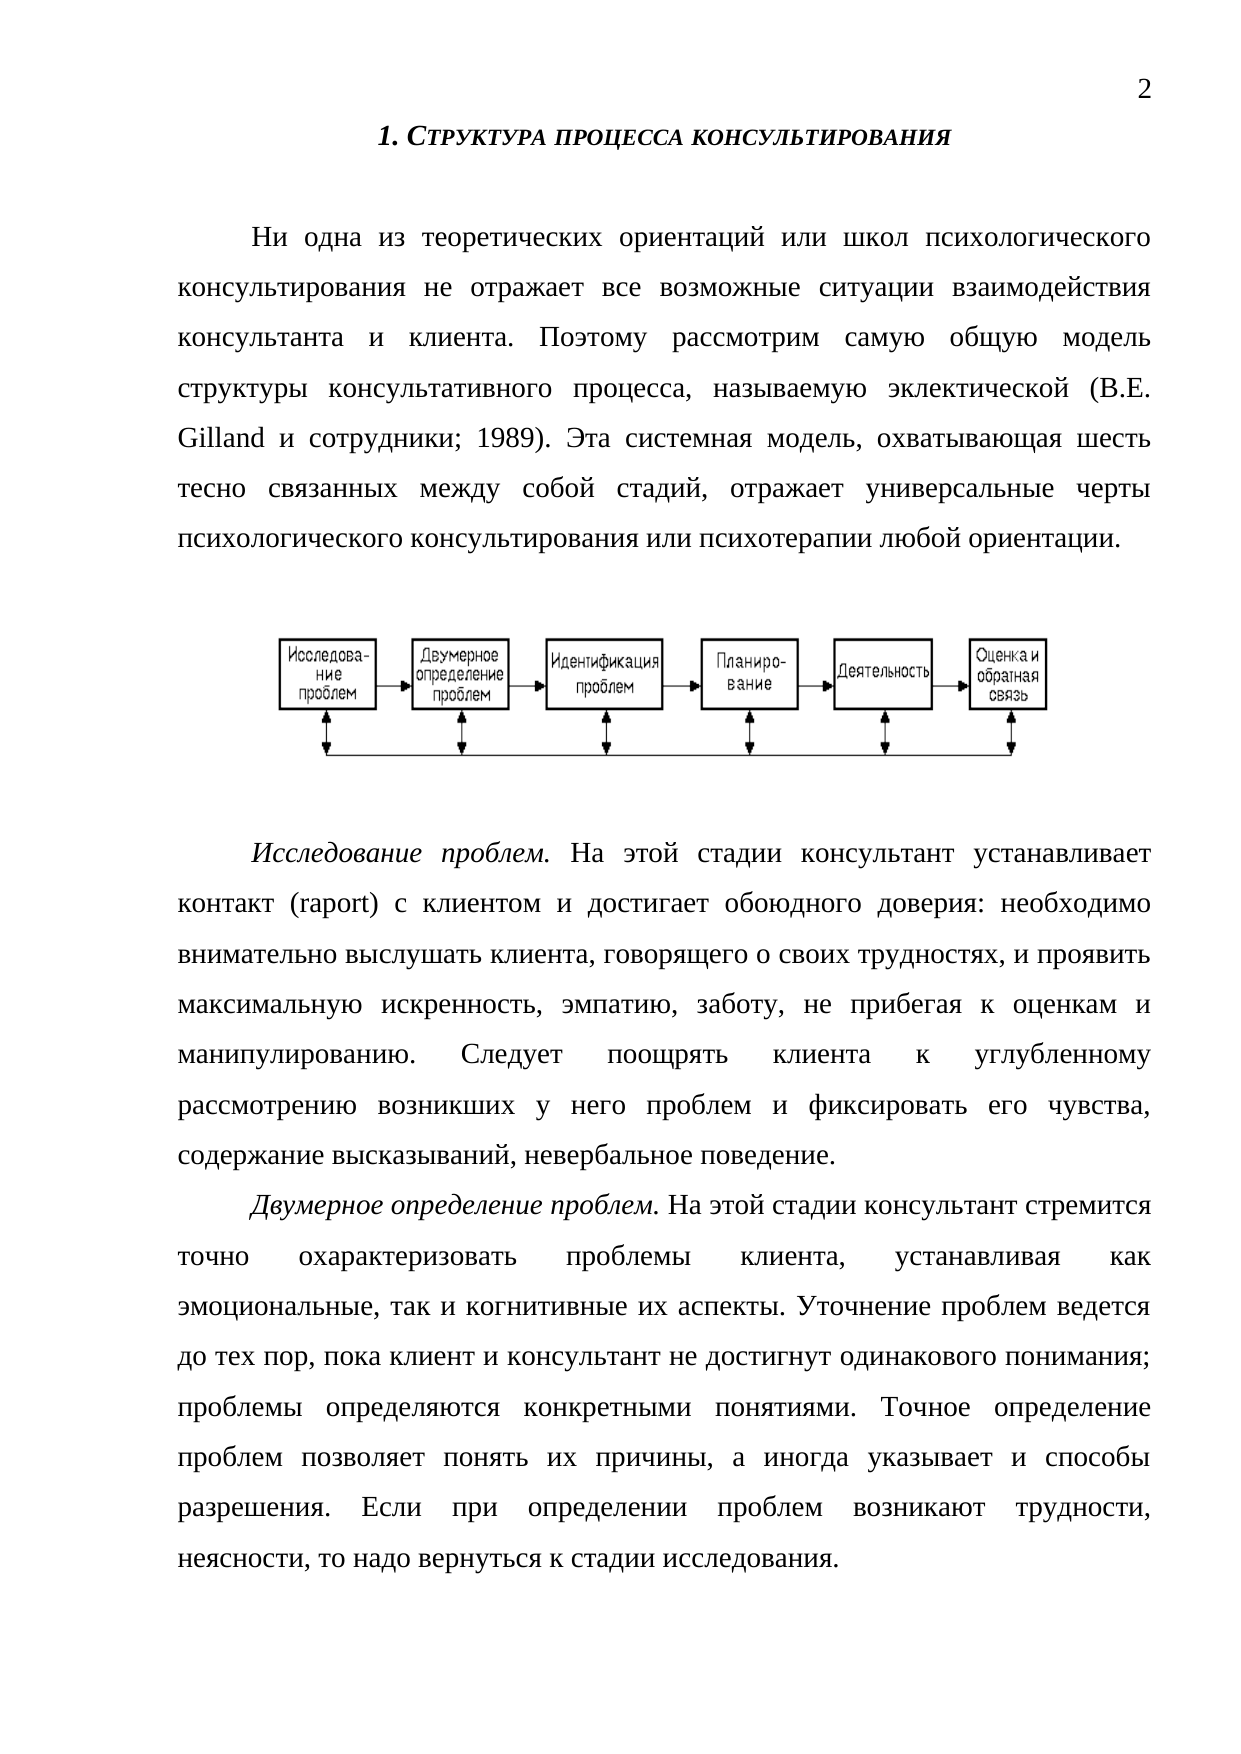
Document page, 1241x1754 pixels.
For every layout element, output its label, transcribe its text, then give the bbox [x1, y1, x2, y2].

text Ни одна из теоретических ориентаций или школ психологического консультирования не отражает все возможные ситуации взаимодействия консультанта и клиента. Поэтому рассмотрим самую общую модель структуры консультативного процесса, называемую эклектической (В.Е. Gilland и сотрудники; 1989). Эта системная модель, охватывающая шесть тесно связанных между собой стадий, отражает универсальные черты психологического консультирования или психотерапии любой ориентации. [177, 219, 1152, 554]
text Двумерное определение проблем. На этой стадии консультант стремится точно охарактеризовать проблемы клиента, устанавливая как эмоциональные, так и когнитивные их аспекты. Уточнение проблем ведется до тех пор, пока клиент и консультант не достигнут одинакового понимания; проблемы определяются конкретными понятиями. Точное определение проблем позволяет понять их причины, а иногда указывает и способы разрешения. Если при определении проблем возникают трудности, неясности, то надо вернуться к стадии исследования. [177, 1187, 1152, 1573]
subtitle 1. Структура процесса консультирования [177, 118, 1152, 152]
text Исследование проблем. На этой стадии консультант устанавливает контакт (raport) с клиентом и достигает обоюдного доверия: необходимо внимательно выслушать клиента, говорящего о своих трудностях, и проявить максимальную искренность, эмпатию, заботу, не прибегая к оценкам и манипулированию. Следует поощрять клиента к углубленному рассмотрению возникших у него проблем и фиксировать его чувства, содержание высказываний, невербальное поведение. [177, 835, 1152, 1171]
picture [251, 621, 1066, 769]
